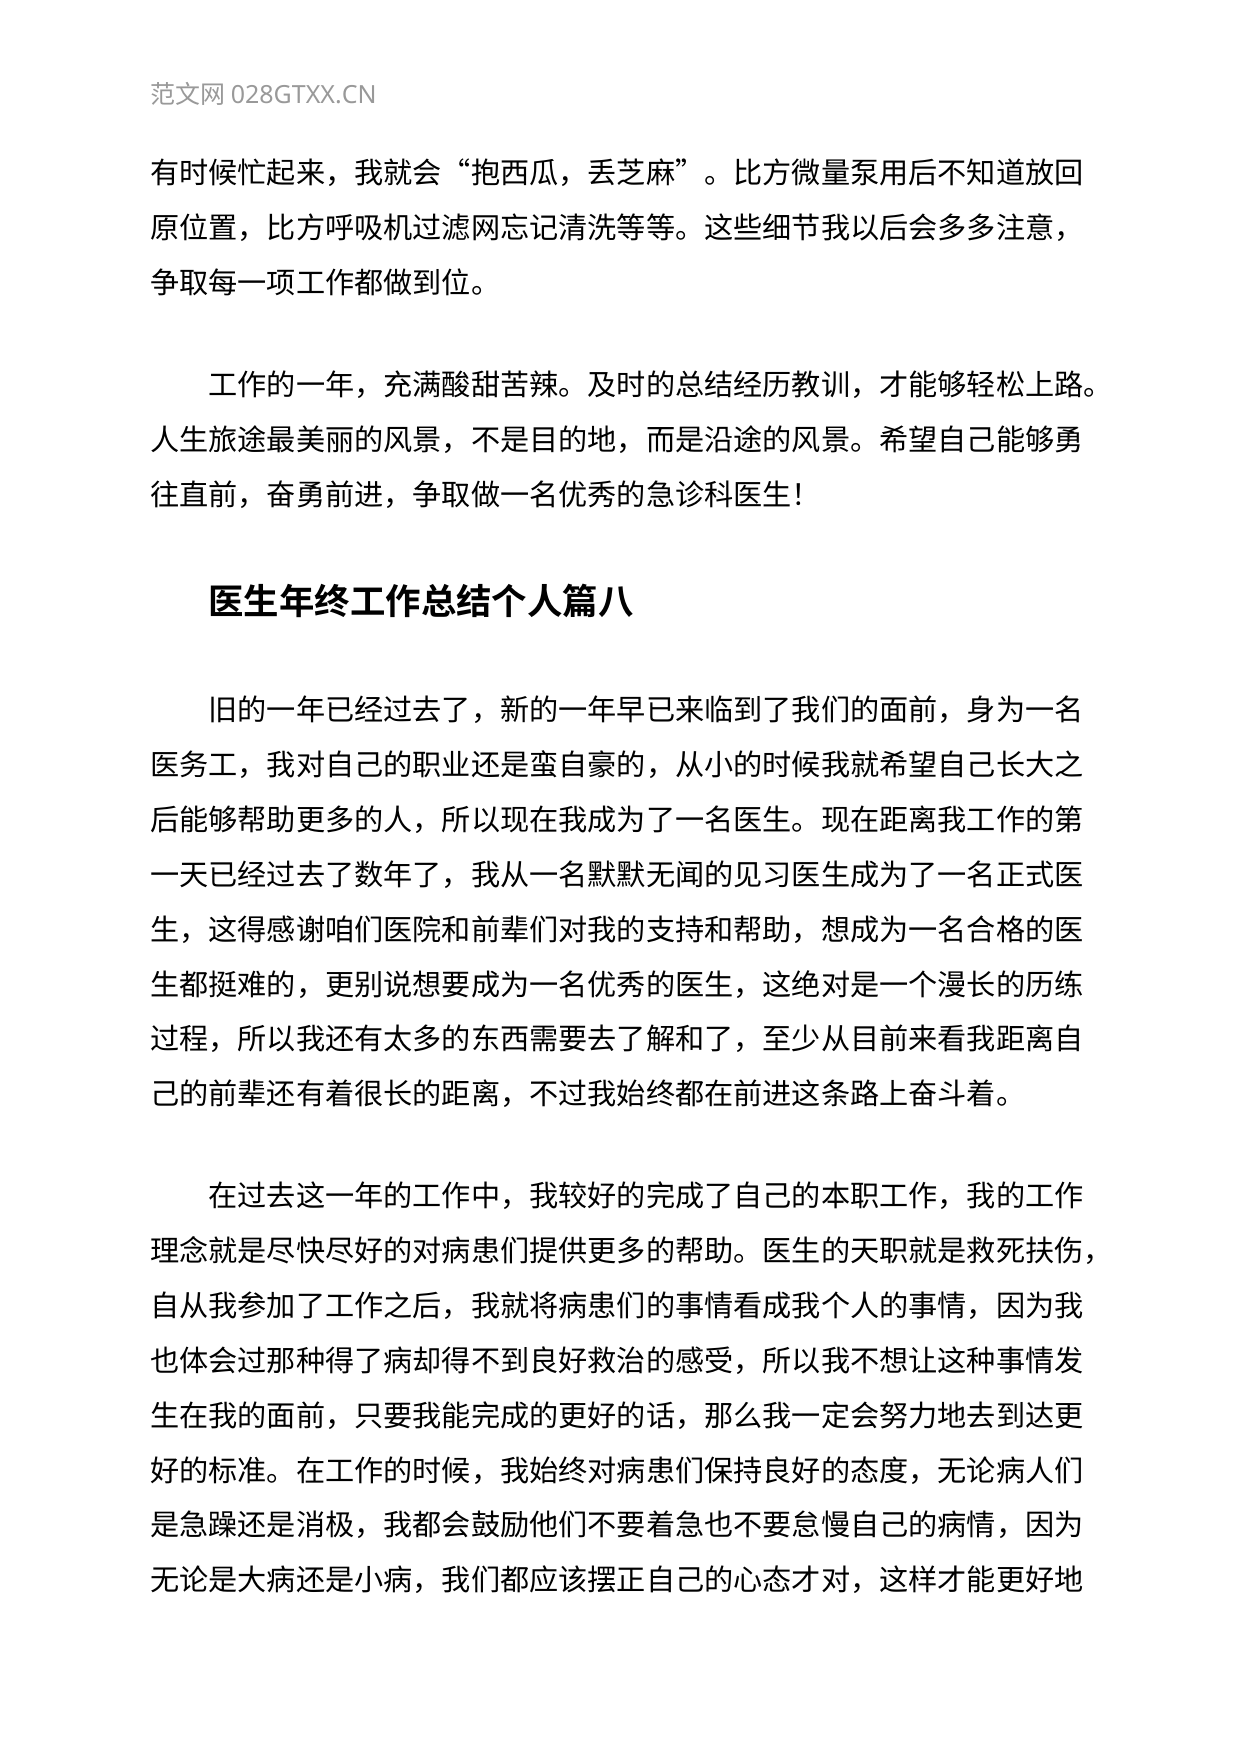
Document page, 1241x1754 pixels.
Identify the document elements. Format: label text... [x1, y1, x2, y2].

text 医生年终工作总结个人篇八 [150, 573, 1090, 624]
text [150, 150, 1090, 302]
text 工作的一年，充满酸甜苦辣。及时的总结经历教训，才能够轻松上路。人生旅途最美丽的风景，不是目的地，而是沿途的风景。希望自己能够勇往直前，奋勇前进，争取做一名优秀的急诊科医生！ [150, 362, 1090, 514]
text 旧的一年已经过去了，新的一年早已来临到了我们的面前，身为一名医务工，我对自己的职业还是蛮自豪的，从小的时候我就希望自己长大之后能够帮助更多的人，所以现在我成为了一名医生。现在距离我工作的第一天已经过去了数年了，我从一名默默无闻的见习医生成为了一名正式医生，这得感谢咱们医院和前辈们对我的支持和帮助，想成为一名合格的医生都挺难的，更别说想要成为一名优秀的医生，这绝对是一个漫长的历练过程，所以我还有太多的东西需要去了解和了，至少从目前来看我距离自己的前辈还有着很长的距离，不过我始终都在前进这条路上奋斗着。 [150, 687, 1090, 1113]
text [150, 1173, 1090, 1599]
